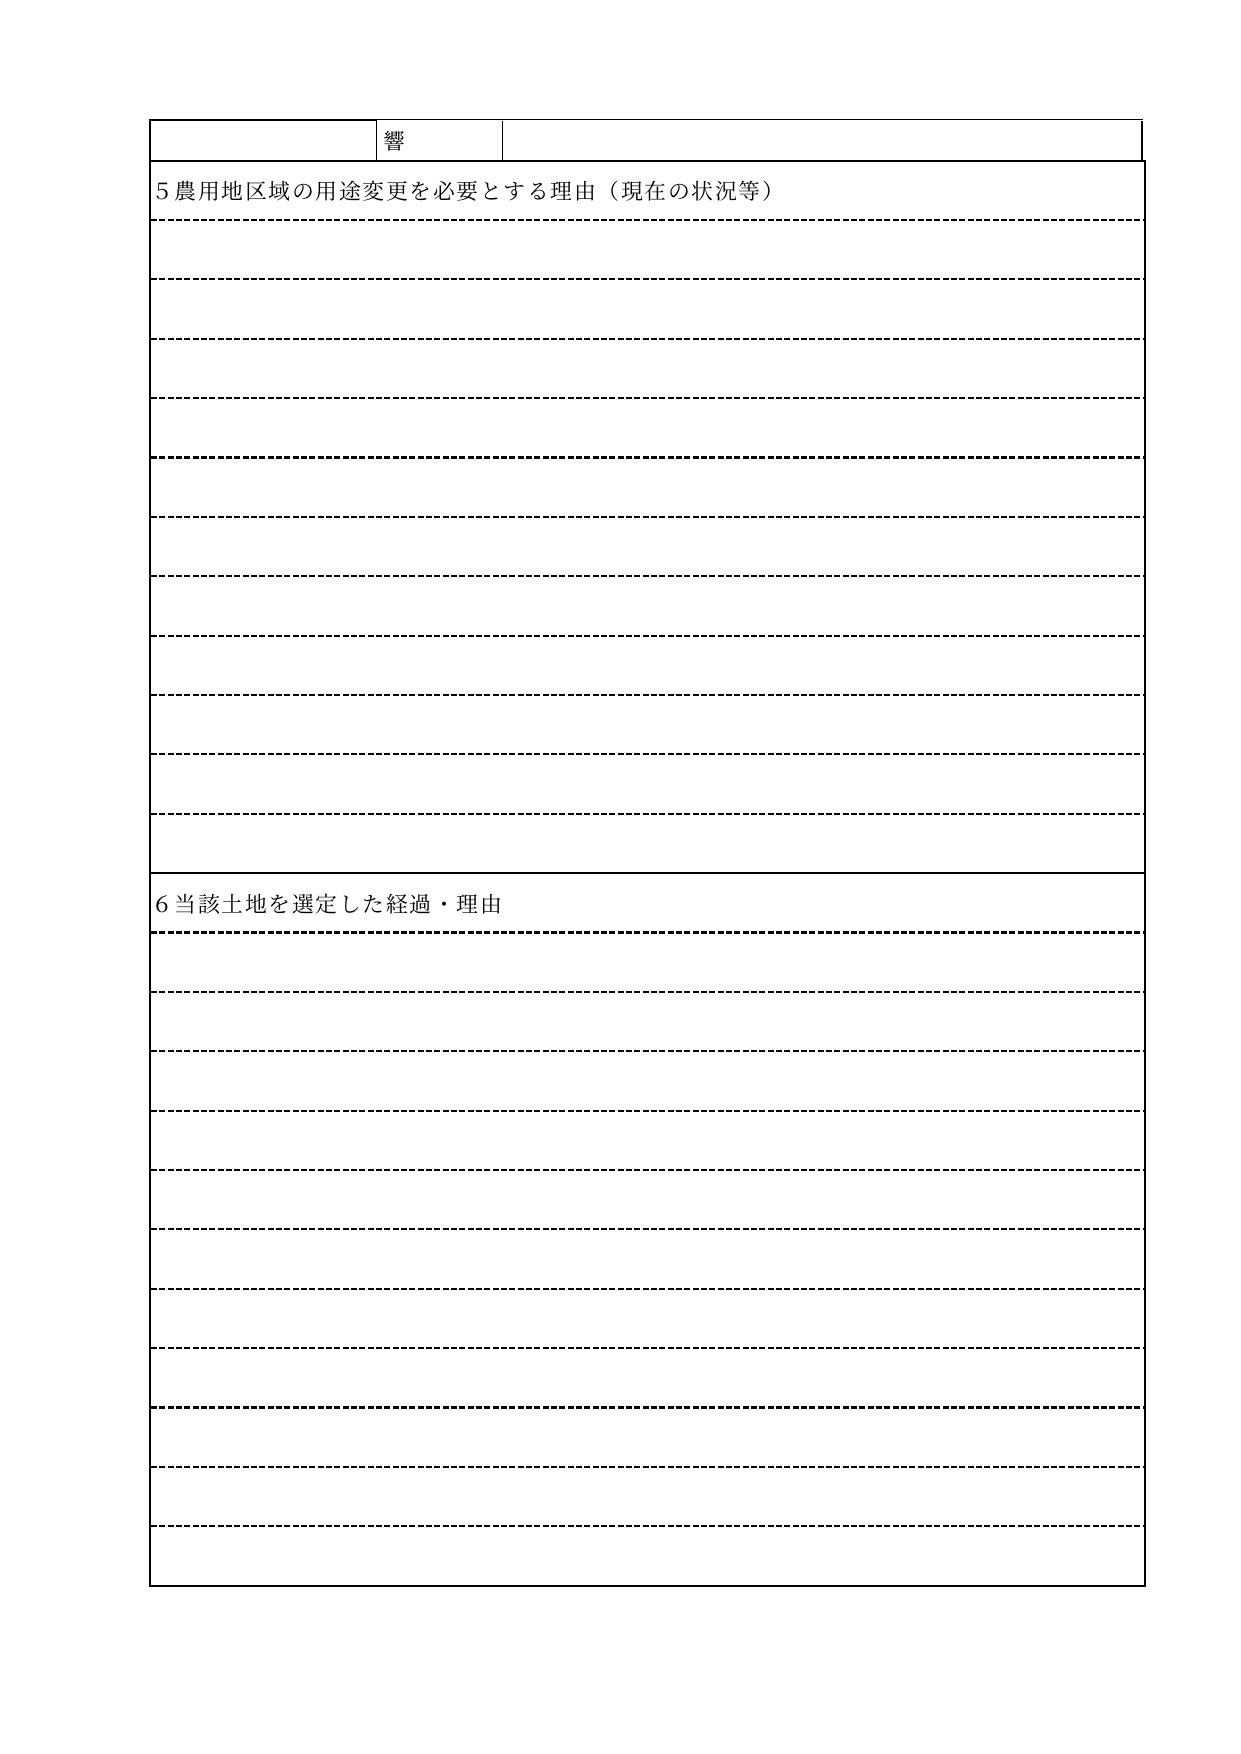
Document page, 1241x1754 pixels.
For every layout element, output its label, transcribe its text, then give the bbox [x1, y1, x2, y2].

table_cell [151, 219, 1144, 278]
table_cell 日照・通風への影響 [377, 120, 502, 159]
table_cell [151, 1525, 1144, 1584]
table_cell [151, 635, 1144, 694]
table_cell [151, 1406, 1144, 1466]
table_cell [151, 397, 1144, 456]
table_cell [151, 1347, 1144, 1406]
table_cell [151, 456, 1144, 516]
table_cell [151, 1288, 1144, 1347]
table_cell [151, 338, 1144, 397]
table_cell [151, 1228, 1144, 1288]
table_cell [151, 694, 1144, 753]
table_cell [151, 1110, 1144, 1169]
table_cell ６当該土地を選定した経過・理由 [151, 874, 1144, 931]
table_cell [151, 813, 1144, 872]
table_cell [151, 575, 1144, 634]
table_cell [503, 120, 1142, 159]
table_cell [151, 1466, 1144, 1525]
table_cell [151, 1169, 1144, 1228]
table_cell [151, 753, 1144, 813]
table_cell ５農用地区域の用途変更を必要とする理由（現在の状況等） [151, 162, 1144, 219]
table_cell [151, 991, 1144, 1050]
table_cell [151, 278, 1144, 338]
table_cell [151, 931, 1144, 991]
table_cell [151, 1050, 1144, 1109]
table_cell [151, 516, 1144, 575]
